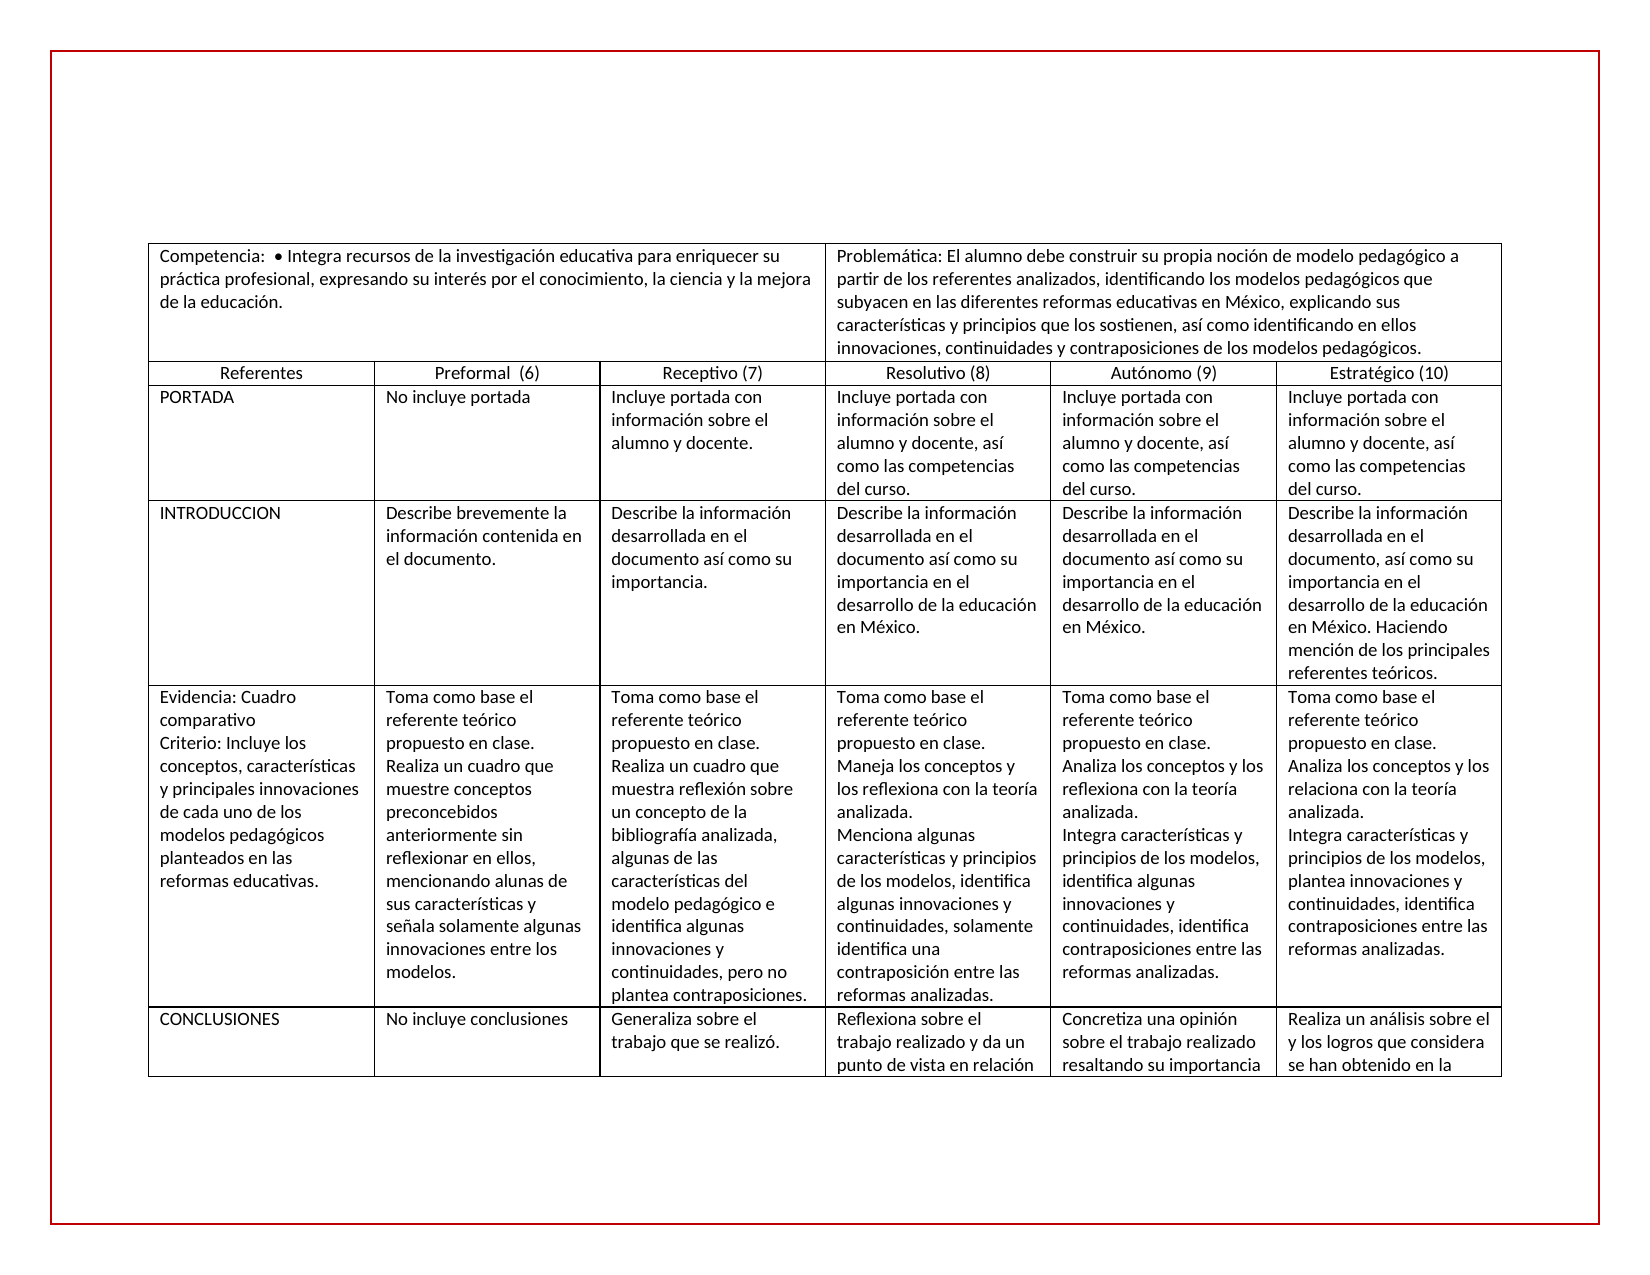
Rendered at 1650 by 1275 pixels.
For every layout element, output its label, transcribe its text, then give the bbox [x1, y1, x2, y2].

table_cell Preformal (6) [375, 362, 599, 384]
table_cell Referentes [149, 362, 374, 384]
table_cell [1277, 1008, 1501, 1076]
table_cell Toma como base el referente teórico propuesto en clase. Realiza un cuadro que muestra reflexión sobre un concepto de la bibliografía analizada, algunas de las características del modelo pedagógico e identifica algunas innovaciones y continuidades, pero no plantea contraposiciones. [601, 686, 825, 1006]
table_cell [601, 1008, 825, 1076]
table_cell No incluye portada [375, 386, 599, 500]
table_cell Describe la información desarrollada en el documento así como su importancia. [601, 501, 825, 684]
table_cell CONCLUSIONES [149, 1008, 374, 1076]
table_header Problemática: El alumno debe construir su propia noción de modelo pedagógico a partir de los referentes analizados, identificando los modelos pedagógicos que subyacen en las diferentes reformas educativas en México, explicando sus características y principios que los sostienen, así como identificando en ellos innovaciones, continuidades y contraposiciones de los modelos pedagógicos. [826, 244, 1501, 361]
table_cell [826, 1008, 1050, 1076]
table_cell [1051, 1008, 1276, 1076]
table_cell Estratégico (10) [1277, 362, 1501, 384]
table_cell Autónomo (9) [1051, 362, 1276, 384]
table_cell Toma como base el referente teórico propuesto en clase. Maneja los conceptos y los reflexiona con la teoría analizada. Menciona algunas características y principios de los modelos, identifica algunas innovaciones y continuidades, solamente identifica una contraposición entre las reformas analizadas. [826, 686, 1050, 1006]
table_cell Resolutivo (8) [826, 362, 1050, 384]
table_cell Describe la información desarrollada en el documento así como su importancia en el desarrollo de la educación en México. [1051, 501, 1276, 684]
table_cell Receptivo (7) [601, 362, 825, 384]
table_cell Toma como base el referente teórico propuesto en clase. Analiza los conceptos y los relaciona con la teoría analizada. Integra características y principios de los modelos, plantea innovaciones y continuidades, identifica contraposiciones entre las reformas analizadas. [1277, 686, 1501, 1006]
table_cell Evidencia: Cuadro comparativo Criterio: Incluye los conceptos, características y principales innovaciones de cada uno de los modelos pedagógicos planteados en las reformas educativas. [149, 686, 374, 1006]
table_cell Describe la información desarrollada en el documento así como su importancia en el desarrollo de la educación en México. [826, 501, 1050, 684]
table_cell Describe brevemente la información contenida en el documento. [375, 501, 599, 684]
table_cell Incluye portada con información sobre el alumno y docente. [601, 386, 825, 500]
table_cell Describe la información desarrollada en el documento, así como su importancia en el desarrollo de la educación en México. Haciendo mención de los principales referentes teóricos. [1277, 501, 1501, 684]
table_cell Incluye portada con información sobre el alumno y docente, así como las competencias del curso. [826, 386, 1050, 500]
table_cell Toma como base el referente teórico propuesto en clase. Realiza un cuadro que muestre conceptos preconcebidos anteriormente sin reflexionar en ellos, mencionando alunas de sus características y señala solamente algunas innovaciones entre los modelos. [375, 686, 599, 1006]
table_cell Toma como base el referente teórico propuesto en clase. Analiza los conceptos y los reflexiona con la teoría analizada. Integra características y principios de los modelos, identifica algunas innovaciones y continuidades, identifica contraposiciones entre las reformas analizadas. [1051, 686, 1276, 1006]
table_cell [375, 1008, 599, 1076]
table_cell Incluye portada con información sobre el alumno y docente, así como las competencias del curso. [1277, 386, 1501, 500]
table_header Competencia: • Integra recursos de la investigación educativa para enriquecer su práctica profesional, expresando su interés por el conocimiento, la ciencia y la mejora de la educación. [149, 244, 825, 361]
table_cell INTRODUCCION [149, 501, 374, 684]
table_cell PORTADA [149, 386, 374, 500]
table_cell Incluye portada con información sobre el alumno y docente, así como las competencias del curso. [1051, 386, 1276, 500]
